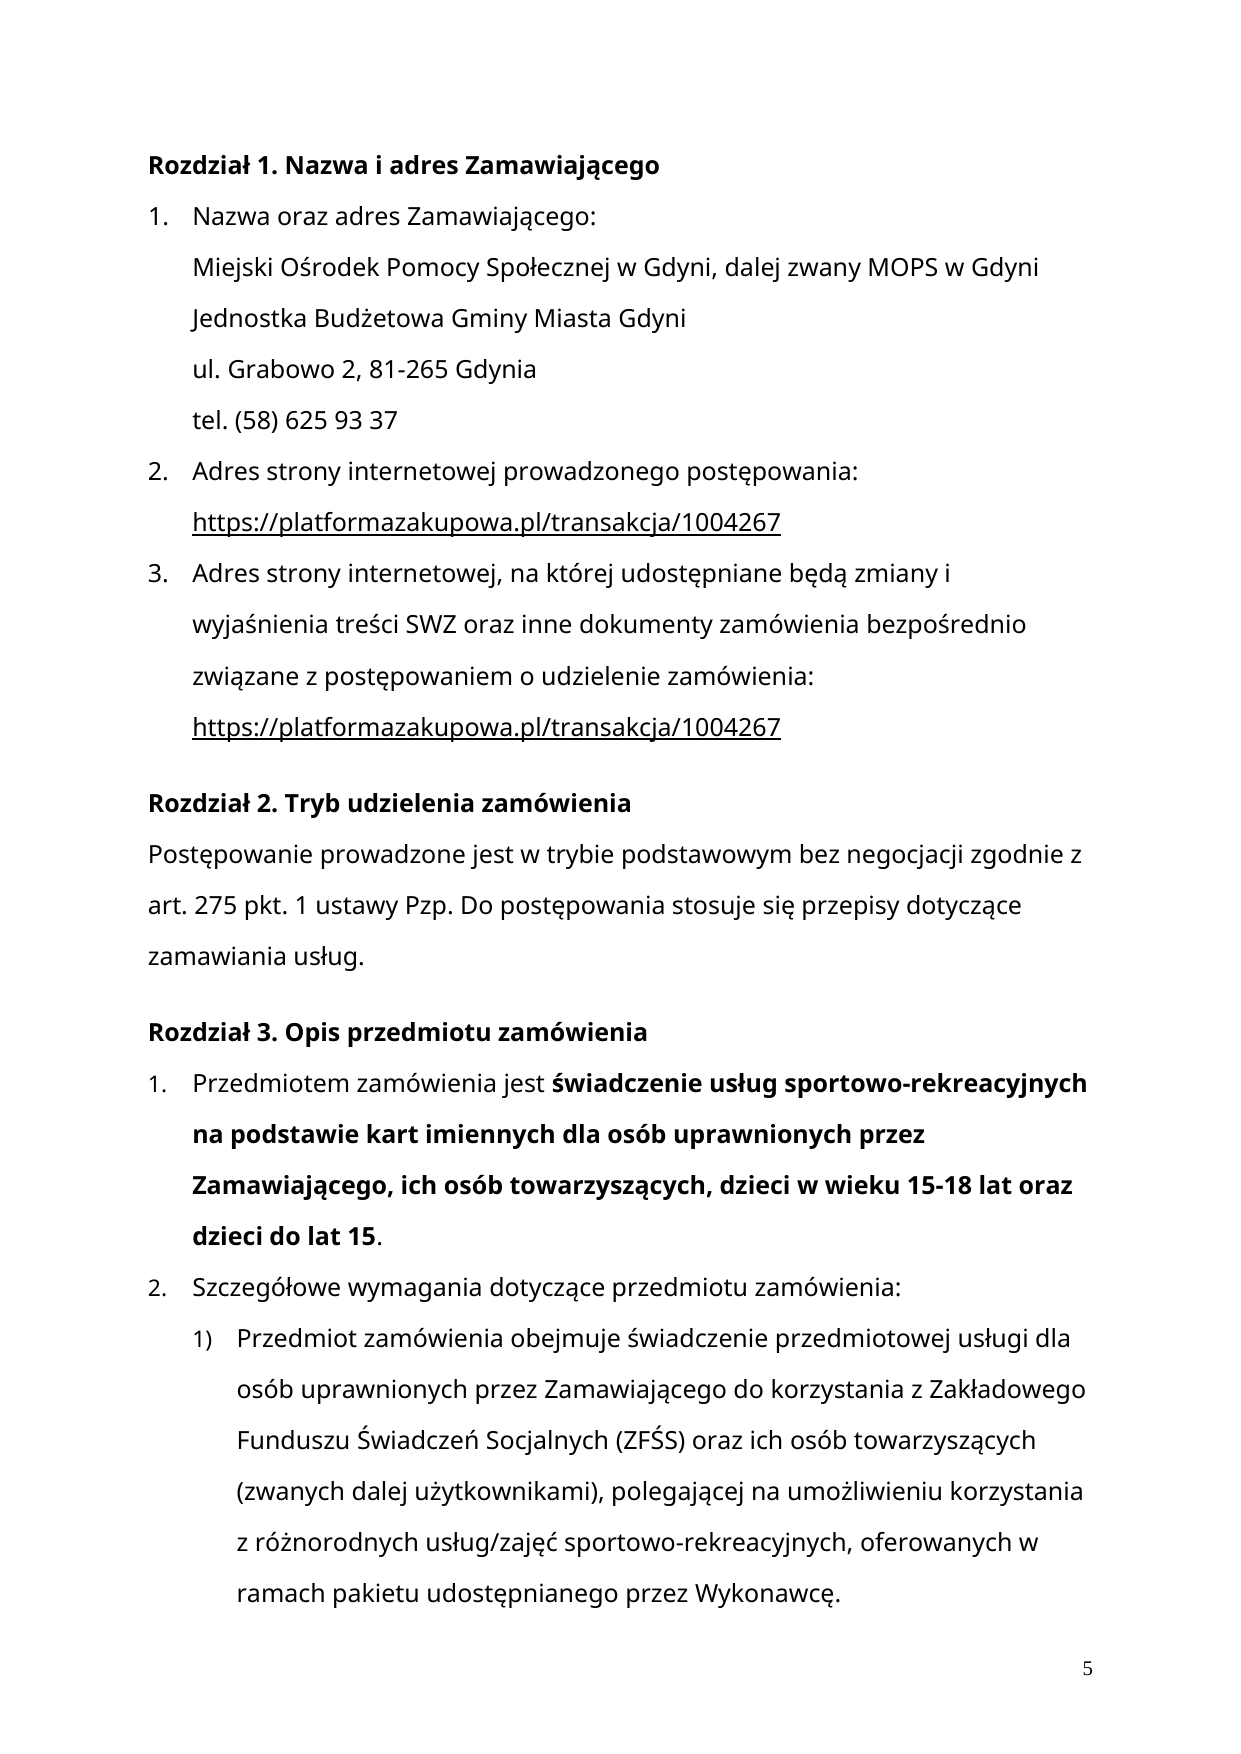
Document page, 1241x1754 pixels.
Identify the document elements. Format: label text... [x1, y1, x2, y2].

list Nazwa oraz adres Zamawiającego: [148, 199, 1092, 233]
list Szczegółowe wymagania dotyczące przedmiotu zamówienia: [148, 1269, 1092, 1304]
subtitle Rozdział 2. Tryb udzielenia zamówienia [148, 785, 1092, 819]
list Przedmiotem zamówienia jest świadczenie usług sportowo-rekreacyjnych na podstawie kart imiennych dla osób uprawnionych przez Zamawiającego, ich osób towarzyszących, dzieci w wieku 15-18 lat oraz dzieci do lat 15. [148, 1065, 1092, 1253]
list Adres strony internetowej prowadzonego postępowania: https://platformazakupowa.pl/transakcja/1004267 [148, 454, 1092, 539]
list Adres strony internetowej, na której udostępniane będą zmiany i wyjaśnienia treści SWZ oraz inne dokumenty zamówienia bezpośrednio związane z postępowaniem o udzielenie zamówienia: https://platformazakupowa.pl/transakcja/1004267 [148, 556, 1092, 743]
text ul. Grabowo 2, 81-265 Gdynia [192, 352, 1092, 386]
text Jednostka Budżetowa Gminy Miasta Gdyni [192, 301, 1092, 335]
text tel. (58) 625 93 37 [192, 403, 1092, 437]
list Przedmiot zamówienia obejmuje świadczenie przedmiotowej usługi dla osób uprawnionych przez Zamawiającego do korzystania z Zakładowego Funduszu Świadczeń Socjalnych (ZFŚS) oraz ich osób towarzyszących (zwanych dalej użytkownikami), polegającej na umożliwieniu korzystania z różnorodnych usług/zajęć sportowo-rekreacyjnych, oferowanych w ramach pakietu udostępnianego przez Wykonawcę. [192, 1321, 1092, 1610]
text Miejski Ośrodek Pomocy Społecznej w Gdyni, dalej zwany MOPS w Gdyni [192, 250, 1092, 284]
text Postępowanie prowadzone jest w trybie podstawowym bez negocjacji zgodnie z art. 275 pkt. 1 ustawy Pzp. Do postępowania stosuje się przepisy dotyczące zamawiania usług. [148, 836, 1092, 972]
subtitle Rozdział 3. Opis przedmiotu zamówienia [148, 1014, 1092, 1048]
subtitle Rozdział 1. Nazwa i adres Zamawiającego [148, 148, 1092, 182]
